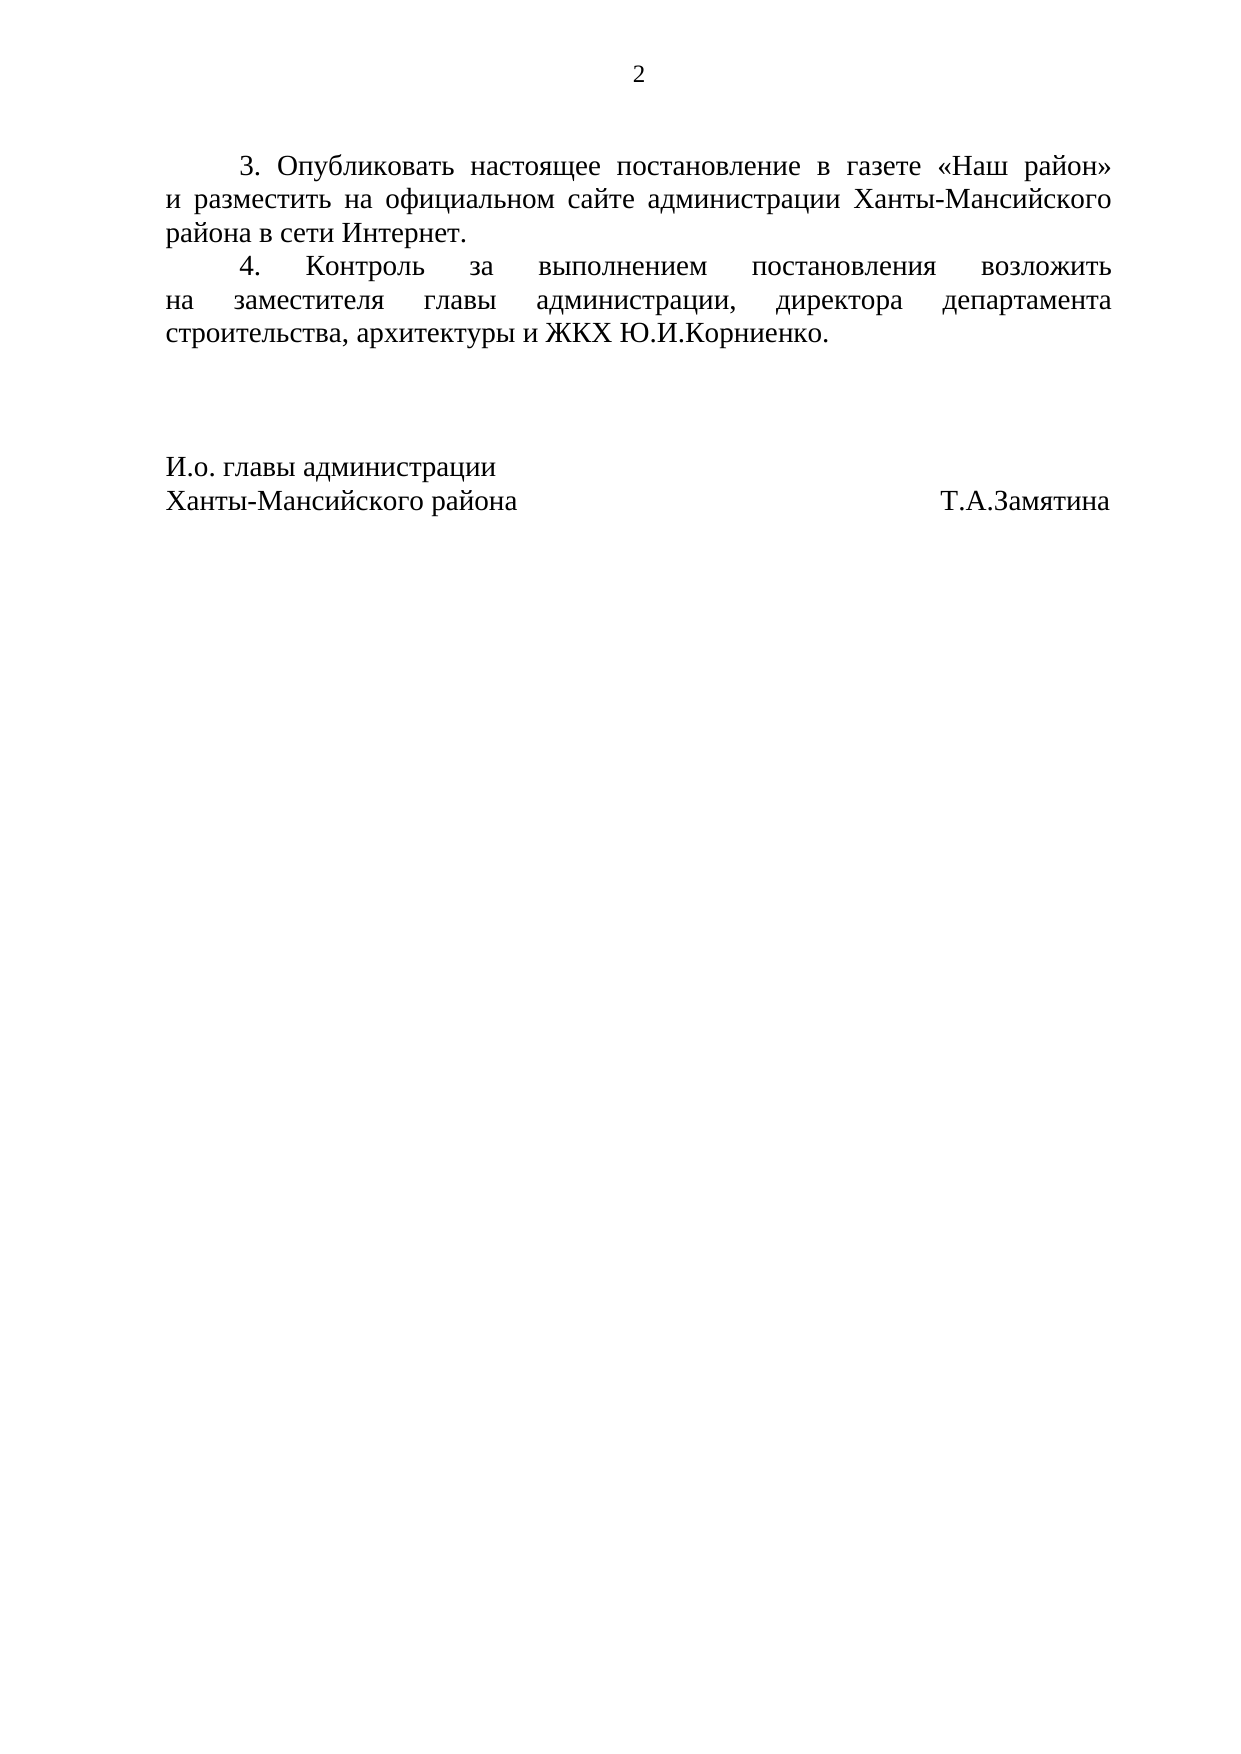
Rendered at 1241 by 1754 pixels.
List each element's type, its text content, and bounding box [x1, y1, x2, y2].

text И.о. главы администрации [165, 449, 1112, 483]
text 4. Контроль за выполнением постановления возложить на заместителя главы администрации, директора департамента строительства, архитектуры и ЖКХ Ю.И.Корниенко. [165, 248, 1112, 349]
text Ханты-Мансийского района Т.А.Замятина [165, 483, 1112, 517]
text 3. Опубликовать настоящее постановление в газете «Наш район» и разместить на официальном сайте администрации Ханты-Мансийского района в сети Интернет. [165, 148, 1112, 248]
